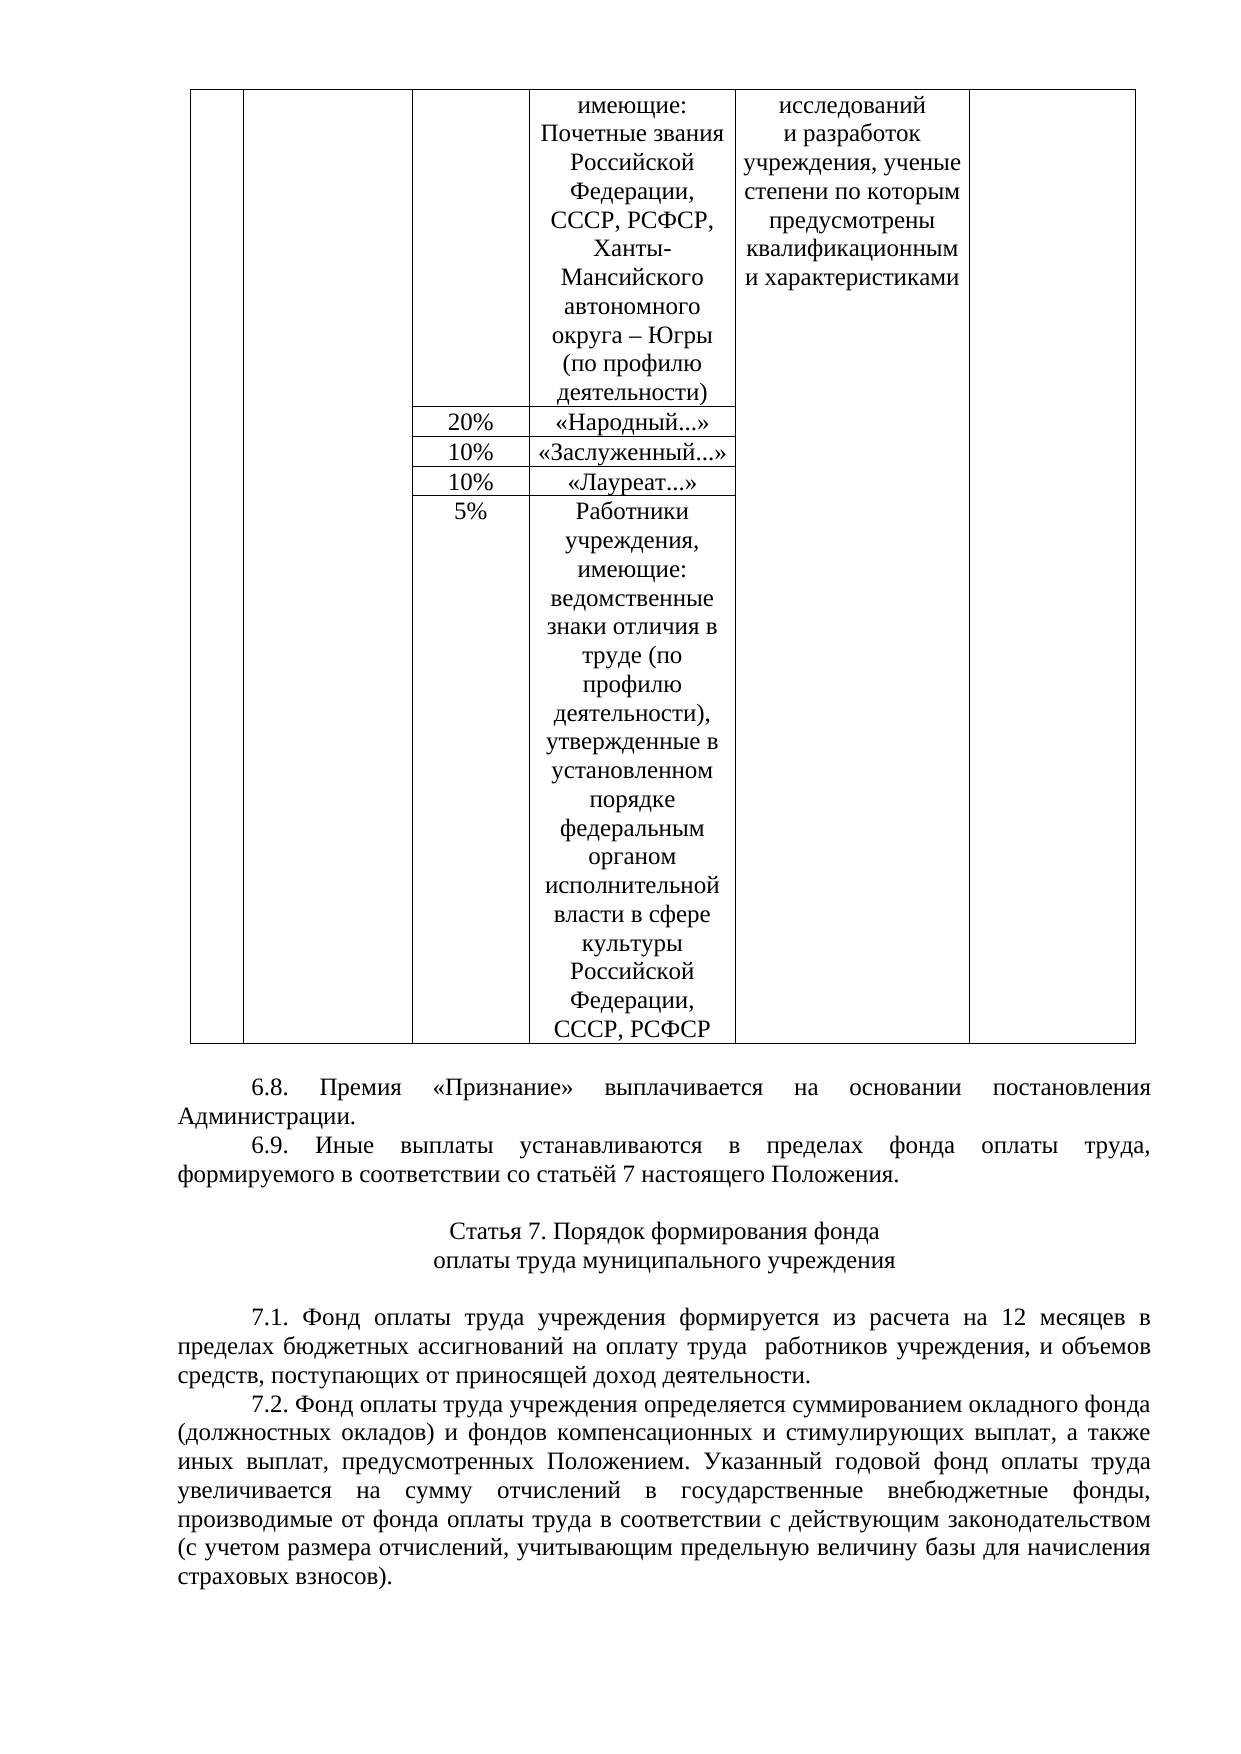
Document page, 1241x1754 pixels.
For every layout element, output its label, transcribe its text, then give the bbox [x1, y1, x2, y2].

table_cell 10% [413, 437, 529, 466]
text Статья 7. Порядок формирования фонда [177, 1216, 1152, 1245]
table_cell [413, 90, 529, 406]
table_cell «Народный...» [530, 407, 735, 436]
table_cell 20% [413, 407, 529, 436]
text оплаты труда муниципального учреждения [177, 1245, 1152, 1274]
table_cell Работники учреждения, имеющие: ведомственные знаки отличия в труде (по профилю деятельности), утвержденные в установленном порядке федеральным органом исполнительной власти в сфере культуры Российской Федерации, СССР, РСФСР [530, 496, 735, 1043]
table_cell «Лауреат...» [530, 467, 735, 495]
table_cell 5% [413, 496, 529, 1043]
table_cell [530, 90, 735, 406]
table_cell «Заслуженный...» [530, 437, 735, 466]
text 7.2. Фонд оплаты труда учреждения определяется суммированием окладного фонда (должностных окладов) и фондов компенсационных и стимулирующих выплат, а также иных выплат, предусмотренных Положением. Указанный годовой фонд оплаты труда увеличивается на сумму отчислений в государственные внебюджетные фонды, производимые от фонда оплаты труда в соответствии с действующим законодательством (с учетом размера отчислений, учитывающим предельную величину базы для начисления страховых взносов). [177, 1389, 1152, 1590]
table_cell 10% [413, 467, 529, 495]
text 6.9. Иные выплаты устанавливаются в пределах фонда оплаты труда, формируемого в соответствии со статьёй 7 настоящего Положения. [177, 1130, 1152, 1187]
text 6.8. Премия «Признание» выплачивается на основании постановления Администрации. [177, 1072, 1152, 1130]
text 7.1. Фонд оплаты труда учреждения формируется из расчета на 12 месяцев в пределах бюджетных ассигнований на оплату труда работников учреждения, и объемов средств, поступающих от приносящей доход деятельности. [177, 1302, 1152, 1389]
